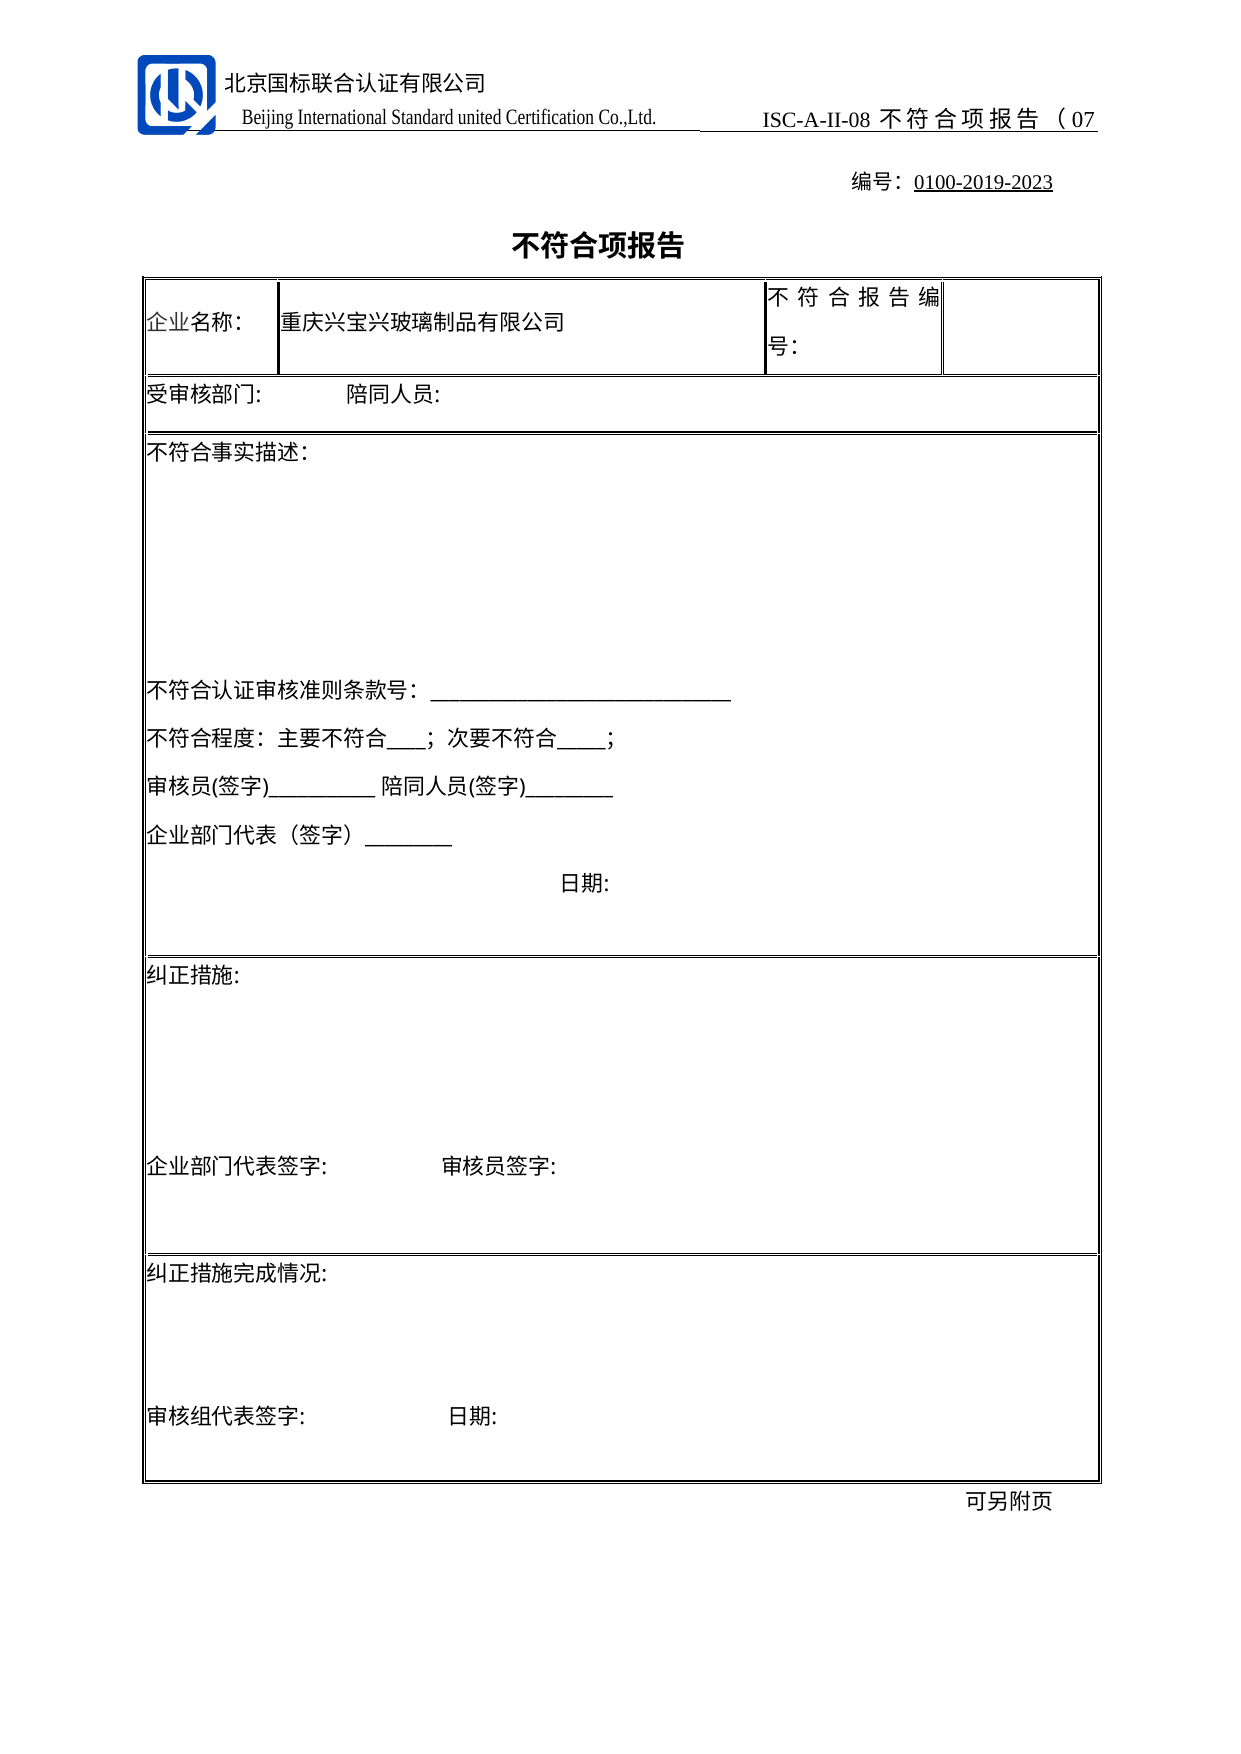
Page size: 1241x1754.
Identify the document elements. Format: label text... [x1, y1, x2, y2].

text 可另附页 [144, 1484, 1053, 1516]
table_header [943, 280, 1098, 373]
table_cell 不符合事实描述： 不符合认证审核准则条款号：_______________________________ 不符合程度：主要不符合____；次要不符合_____； 审核员(签字)___________ 陪同人员(签字)_________ 企业部门代表（签字）_________ 日期: [146, 431, 1099, 955]
text 不符合项报告 [144, 211, 1053, 276]
picture [137, 55, 216, 135]
text 编号：0100-2019-2023 [144, 164, 1053, 196]
table_header 不符合报告编号： [765, 280, 943, 373]
table_cell 纠正措施完成情况: 审核组代表签字: 日期: [146, 1253, 1099, 1480]
table_cell 纠正措施: 企业部门代表签字: 审核员签字: [144, 955, 1100, 1252]
table_cell 受审核部门: 陪同人员: [146, 374, 1099, 431]
table_header 企业名称： [146, 278, 278, 373]
table_header 重庆兴宝兴玻璃制品有限公司 [278, 280, 765, 373]
